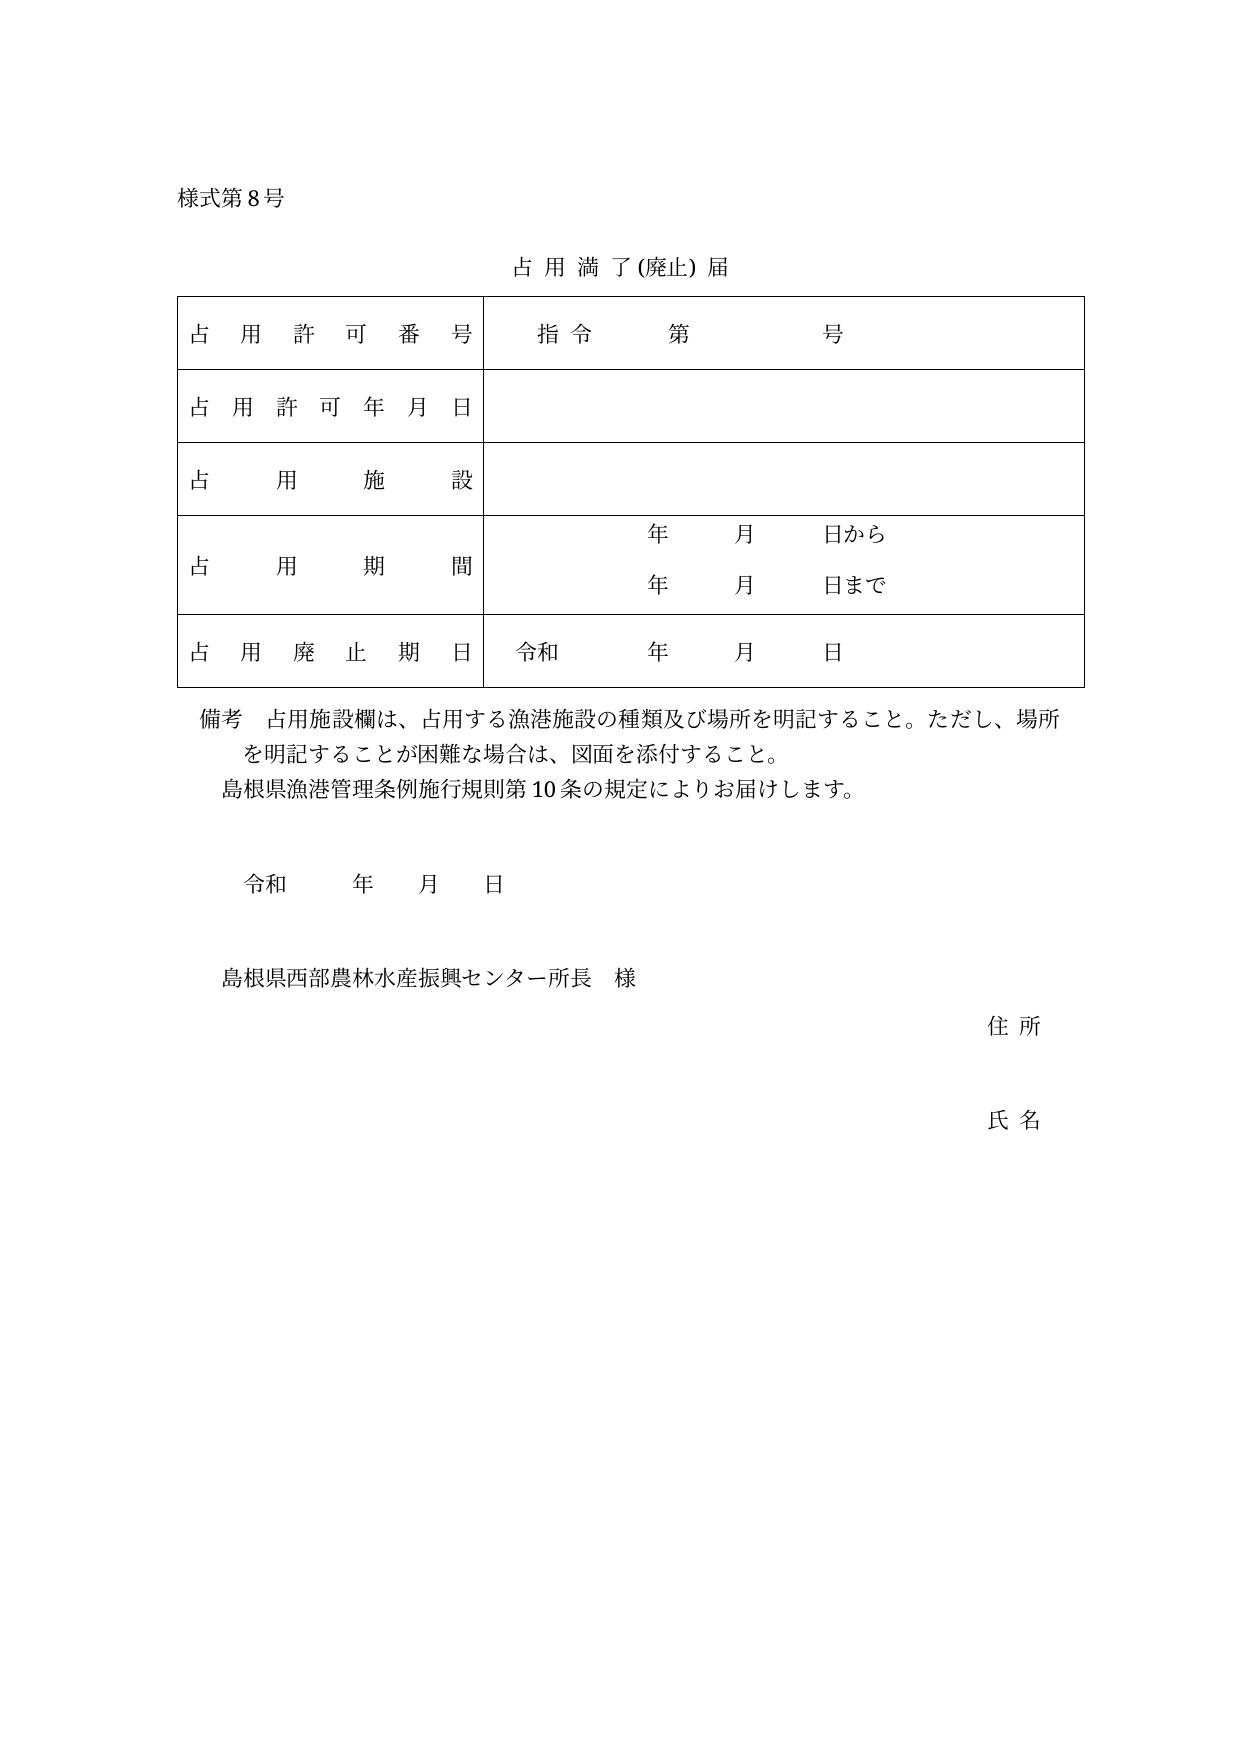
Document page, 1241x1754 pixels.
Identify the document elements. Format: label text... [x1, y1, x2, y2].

text 占用満了(廃止)届 [177, 249, 1063, 284]
table_header 占用許可番号 [178, 297, 483, 369]
text 島根県漁港管理条例施行規則第10条の規定によりお届けします。 [199, 770, 1063, 805]
text 島根県西部農林水産振興センター所長 様 [177, 960, 1063, 995]
text 住所 [177, 1007, 1041, 1042]
table_cell [484, 443, 1084, 515]
text 氏名 [177, 1102, 1041, 1137]
table_cell 占用廃止期日 [178, 615, 483, 687]
text 備考 占用施設欄は、占用する漁港施設の種類及び場所を明記すること。ただし、場所を明記することが困難な場合は、図面を添付すること。 [177, 701, 1063, 770]
table_cell 占用許可年月日 [178, 370, 483, 442]
text 様式第8号 [177, 179, 1063, 214]
table_cell 令和 年 月 日 [484, 615, 1084, 687]
table_cell 占用施設 [178, 443, 483, 515]
table_cell [484, 370, 1084, 442]
table_header 指令 第 号 [484, 297, 1084, 369]
table_cell 占用期間 [178, 516, 483, 614]
table_cell 年 月 日から 年 月 日まで [484, 516, 1084, 614]
text 令和 年 月 日 [177, 865, 1063, 900]
